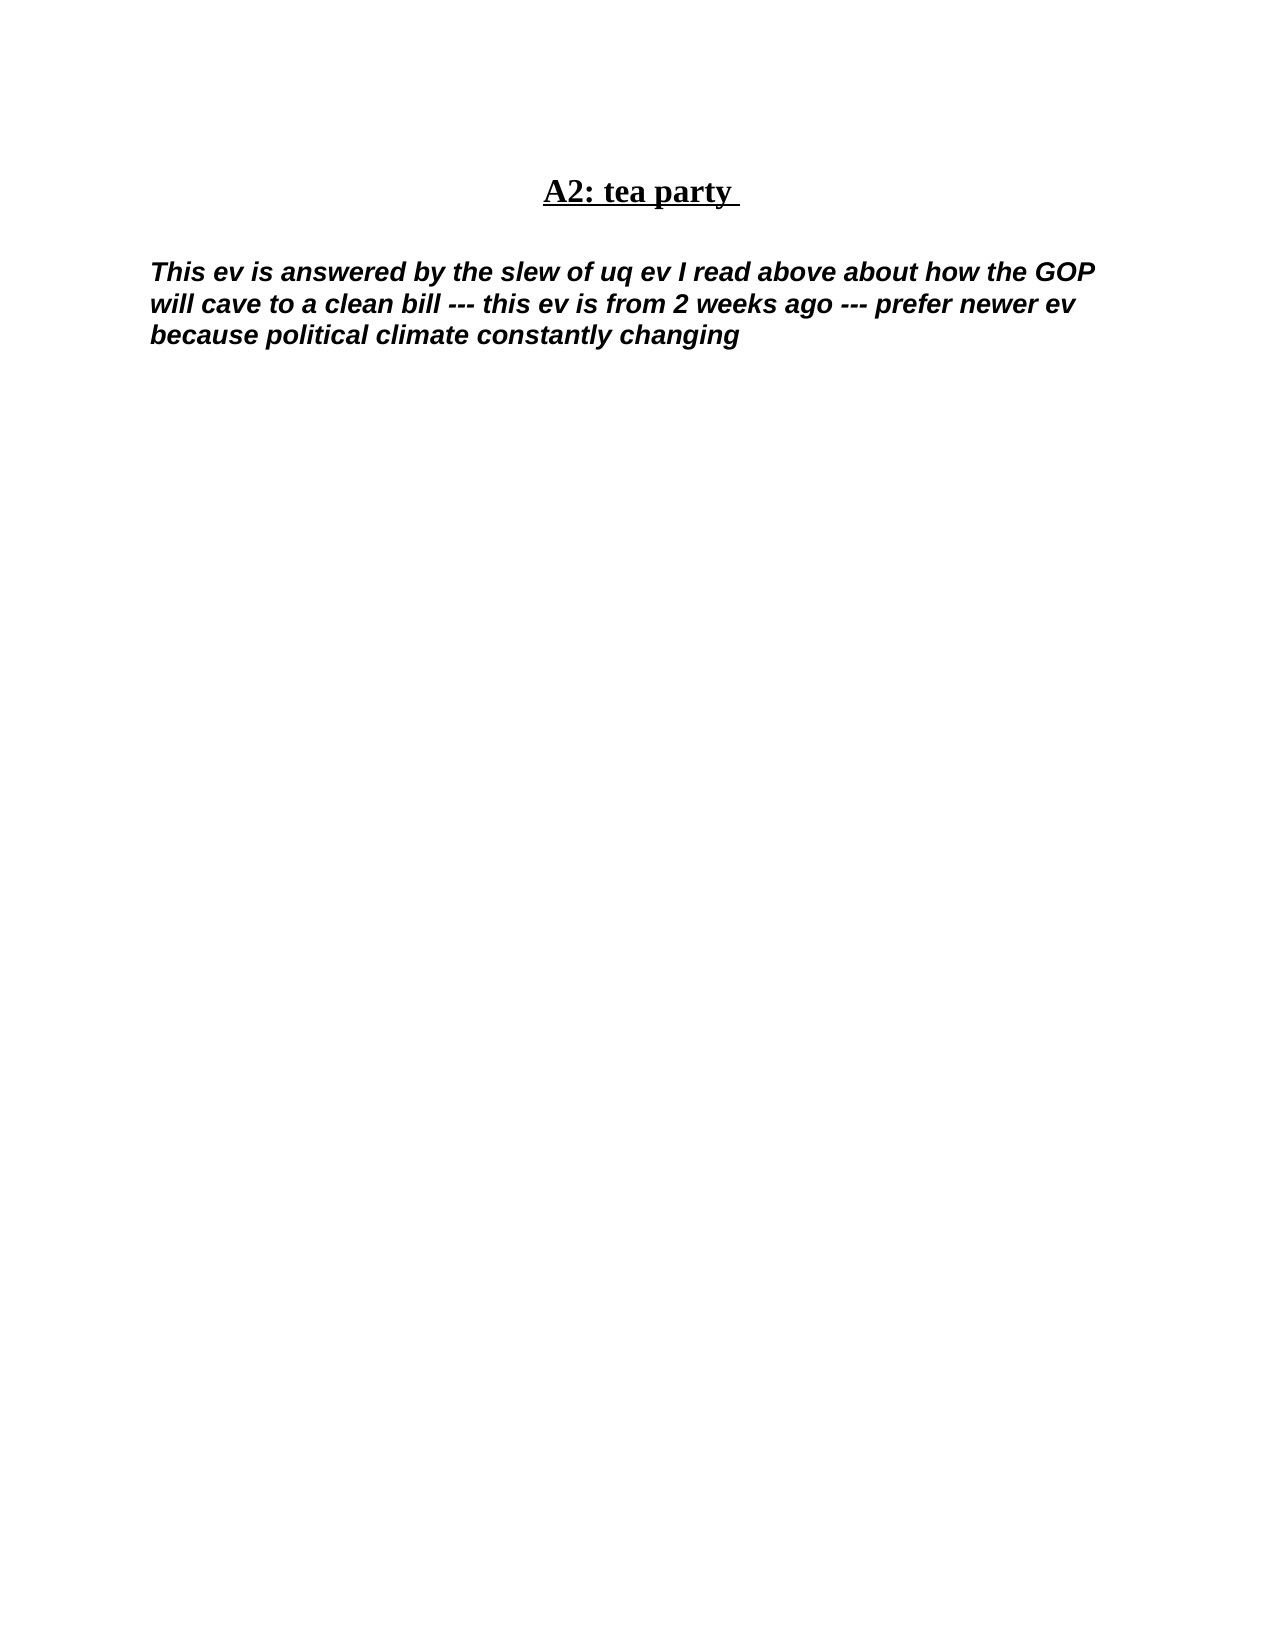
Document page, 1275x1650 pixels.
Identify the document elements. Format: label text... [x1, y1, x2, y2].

subtitle A2: tea party [150, 171, 1125, 209]
subtitle This ev is answered by the slew of uq ev I read above about how the GOP will cave to a clean bill --- this ev is from 2 weeks ago --- prefer newer ev because political climate constantly changing [150, 256, 1125, 350]
